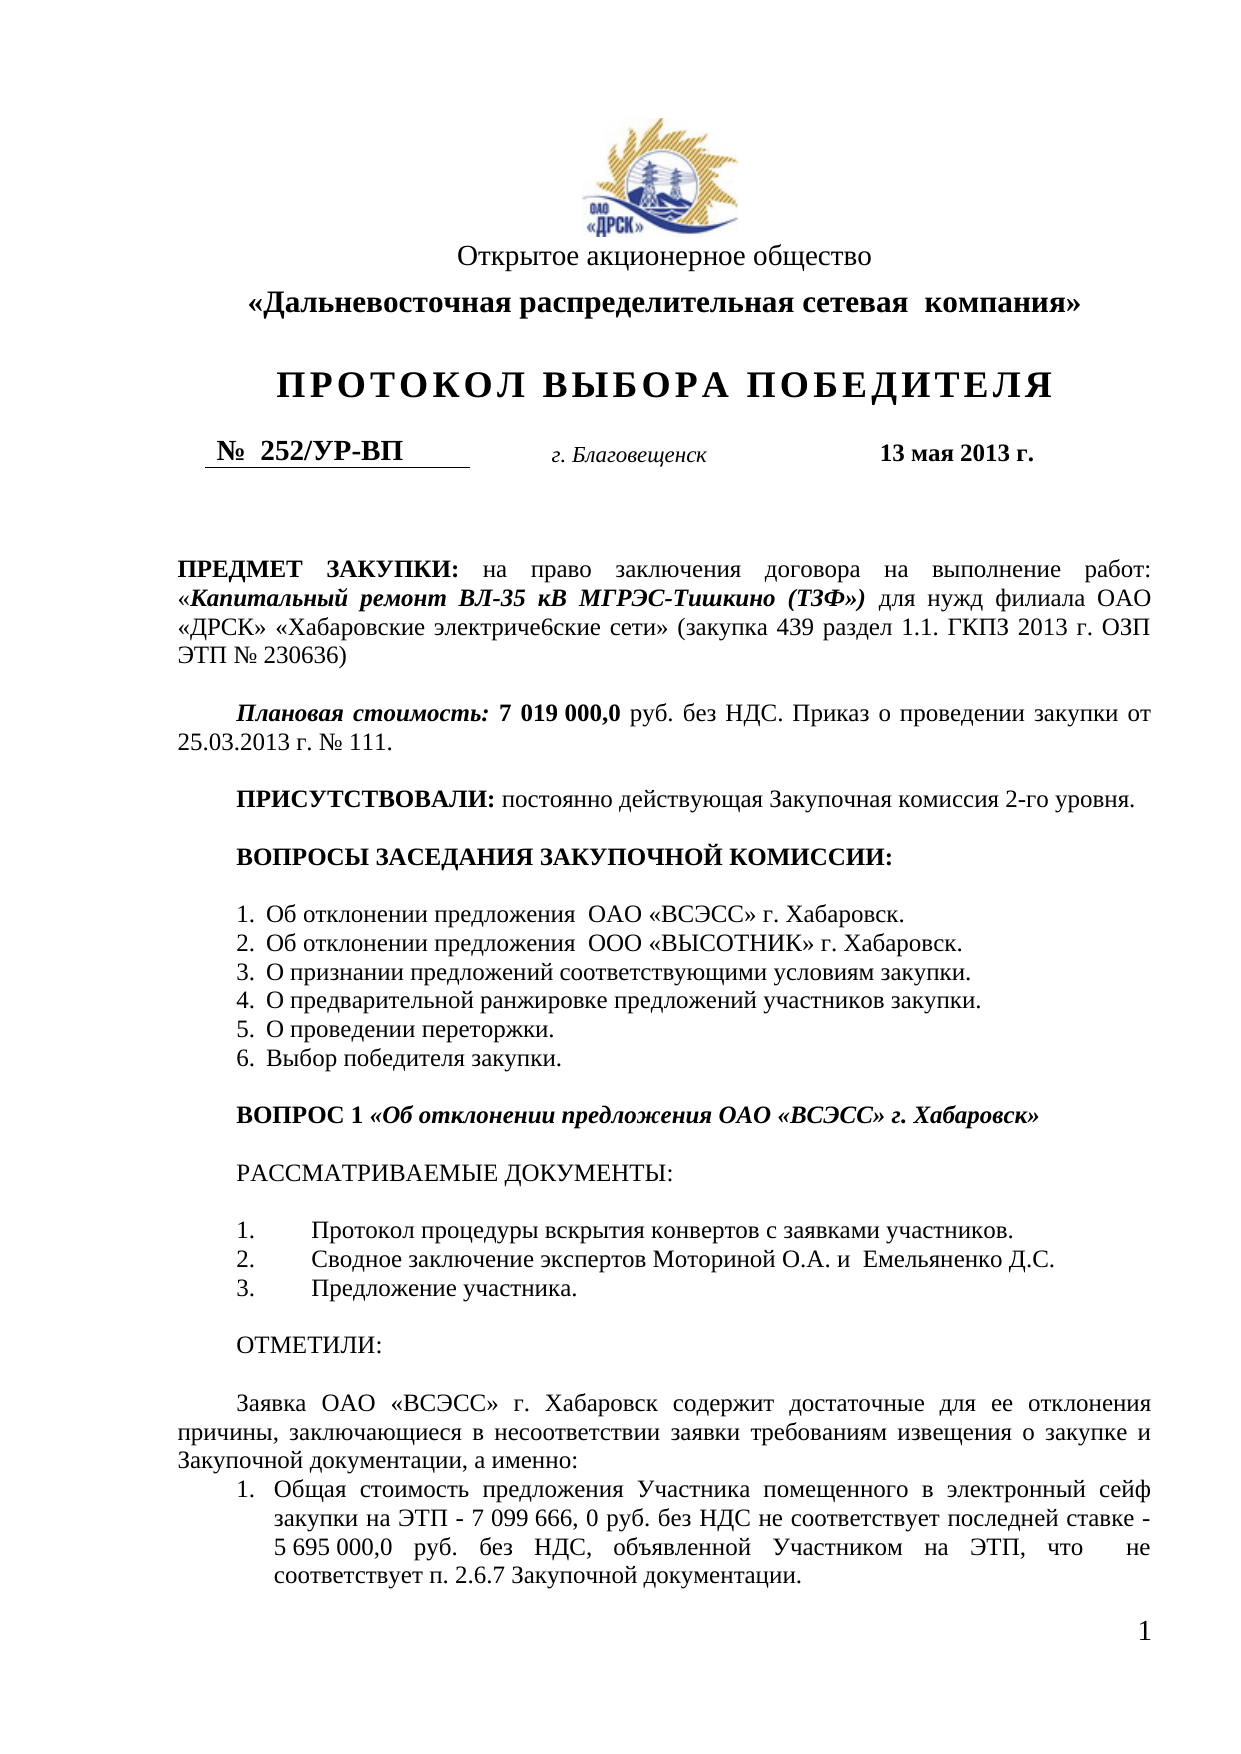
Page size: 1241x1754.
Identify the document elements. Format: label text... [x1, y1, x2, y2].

list Об отклонении предложения ОАО «ВСЭСС» г. Хабаровск. [236, 899, 1152, 928]
text Заявка ОАО «ВСЭСС» г. Хабаровск содержит достаточные для ее отклонения причины, заключающиеся в несоответствии заявки требованиям извещения о закупке и Закупочной документации, а именно: [177, 1388, 1152, 1474]
list О признании предложений соответствующими условиям закупки. [177, 957, 1152, 986]
subtitle ПРОТОКОЛ ВЫБОРА ПОБЕДИТЕЛЯ [177, 363, 1152, 406]
list Общая стоимость предложения Участника помещенного в электронный сейф закупки на ЭТП - 7 099 666, 0 руб. без НДС не соответствует последней ставке -5 695 000,0 руб. без НДС, объявленной Участником на ЭТП, что не соответствует п. 2.6.7 Закупочной документации. [236, 1474, 1152, 1589]
table_header 13 мая 2013 г. [790, 434, 1124, 467]
text РАССМАТРИВАЕМЫЕ ДОКУМЕНТЫ: [177, 1158, 1152, 1187]
table_header г. Благовещенск [470, 434, 790, 467]
text ПРЕДМЕТ ЗАКУПКИ: на право заключения договора на выполнение работ: «Капитальный ремонт ВЛ-35 кВ МГРЭС-Тишкино (ТЗФ») для нужд филиала ОАО «ДРСК» «Хабаровские электриче6ские сети» (закупка 439 раздел 1.1. ГКПЗ 2013 г. ОЗП ЭТП № 230636) [177, 554, 1152, 669]
list Выбор победителя закупки. [177, 1043, 1152, 1072]
list О предварительной ранжировке предложений участников закупки. [177, 986, 1152, 1014]
list О проведении переторжки. [177, 1014, 1152, 1043]
picture [581, 118, 739, 237]
text ОТМЕТИЛИ: [177, 1331, 1152, 1359]
text ВОПРОСЫ ЗАСЕДАНИЯ ЗАКУПОЧНОЙ КОМИССИИ: [177, 842, 1152, 871]
list Предложение участника. [177, 1273, 1152, 1302]
text ВОПРОС 1 «Об отклонении предложения ОАО «ВСЭСС» г. Хабаровск» [177, 1101, 1152, 1129]
table_header № 252/УР-ВП [205, 434, 470, 467]
text ПРИСУТСТВОВАЛИ: постоянно действующая Закупочная комиссия 2-го уровня. [177, 784, 1152, 813]
subtitle Открытое акционерное общество [177, 238, 1152, 271]
text «Дальневосточная распределительная сетевая компания» [177, 284, 1152, 320]
list Сводное заключение экспертов Моториной О.А. и Емельяненко Д.С. [177, 1244, 1152, 1273]
list Об отклонении предложения ООО «ВЫСОТНИК» г. Хабаровск. [236, 928, 1152, 957]
list Протокол процедуры вскрытия конвертов с заявками участников. [236, 1216, 1152, 1244]
text Плановая стоимость: 7 019 000,0 руб. без НДС. Приказ о проведении закупки от 25.03.2013 г. № 111. [177, 698, 1152, 756]
